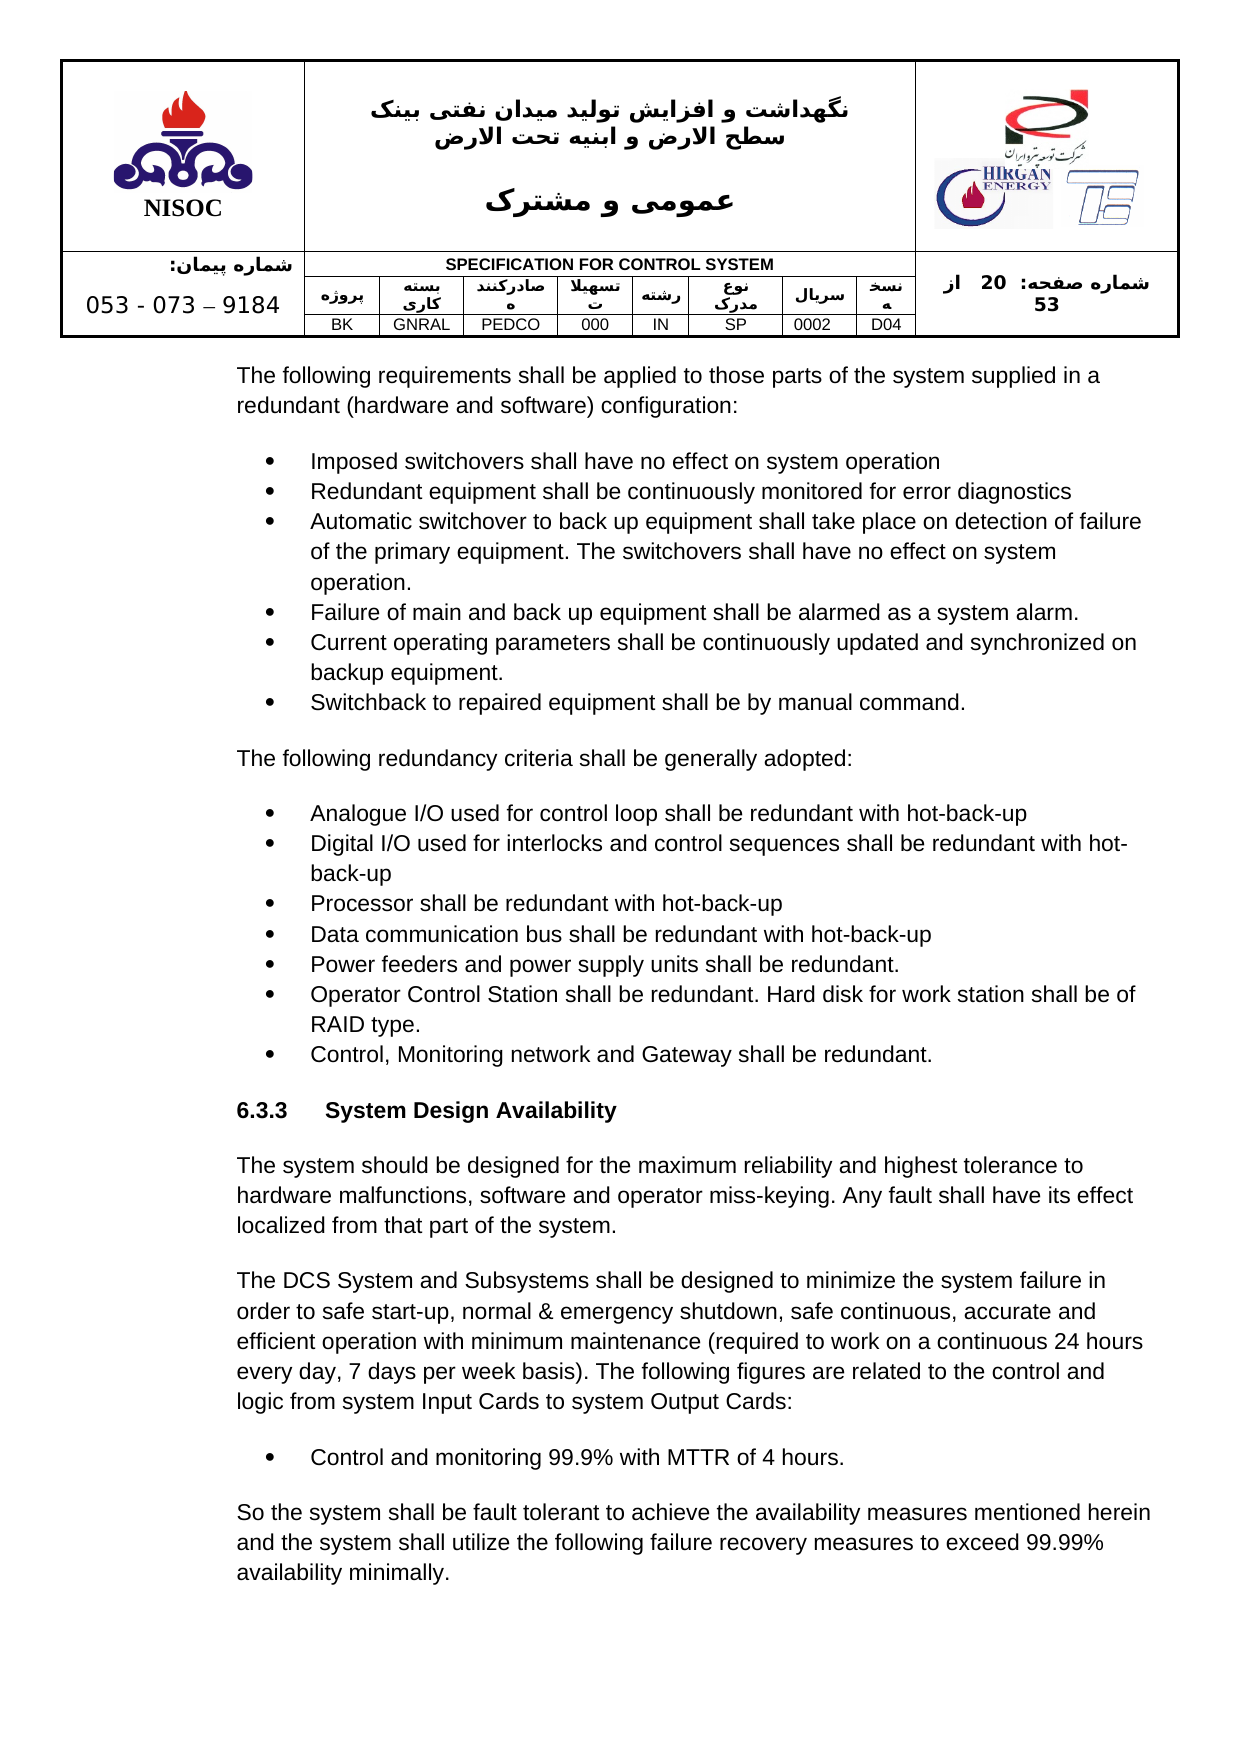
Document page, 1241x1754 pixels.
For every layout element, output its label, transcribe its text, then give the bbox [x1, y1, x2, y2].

list Imposed switchovers shall have no effect on system operation [266, 448, 1152, 474]
text The DCS System and Subsystems shall be designed to minimize the system failure in order to safe start-up, normal & emergency shutdown, safe continuous, accurate and efficient operation with minimum maintenance (required to work on a continuous 24 hours every day, 7 days per week basis). The following figures are related to the control and logic from system Input Cards to system Output Cards: [236, 1267, 1152, 1414]
list Current operating parameters shall be continuously updated and synchronized on backup equipment. [266, 629, 1152, 685]
text The system should be designed for the maximum reliability and highest tolerance to hardware malfunctions, software and operator miss-keying. Any fault shall have its effect localized from that part of the system. [236, 1152, 1152, 1238]
list Control and monitoring 99.9% with MTTR of 4 hours. [266, 1443, 1152, 1470]
list Data communication bus shall be redundant with hot-back-up [266, 921, 1152, 947]
text So the system shall be fault tolerant to achieve the availability measures mentioned herein and the system shall utilize the following failure recovery measures to exceed 99.99% availability minimally. [236, 1499, 1152, 1585]
list Automatic switchover to back up equipment shall take place on detection of failure of the primary equipment. The switchovers shall have no effect on system operation. [266, 508, 1152, 595]
list Failure of main and back up equipment shall be alarmed as a system alarm. [266, 599, 1152, 625]
list System Design Availability [236, 1097, 1152, 1123]
text The following requirements shall be applied to those parts of the system supplied in a redundant (hardware and software) configuration: [236, 362, 1152, 419]
text The following redundancy criteria shall be generally adopted: [236, 744, 1152, 771]
list Processor shall be redundant with hot-back-up [266, 890, 1152, 917]
list Digital I/O used for interlocks and control sequences shall be redundant with hot- back-up [266, 830, 1152, 886]
list Control, Monitoring network and Gateway shall be redundant. [266, 1041, 1152, 1068]
list Switchback to repaired equipment shall be by manual command. [266, 689, 1152, 716]
list Redundant equipment shall be continuously monitored for error diagnostics [266, 478, 1152, 504]
list Power feeders and power supply units shall be redundant. [266, 951, 1152, 977]
list Analogue I/O used for control loop shall be redundant with hot-back-up [266, 800, 1152, 826]
list Operator Control Station shall be redundant. Hard disk for work station shall be of RAID type. [266, 981, 1152, 1037]
picture [113, 91, 253, 193]
picture [934, 89, 1089, 229]
